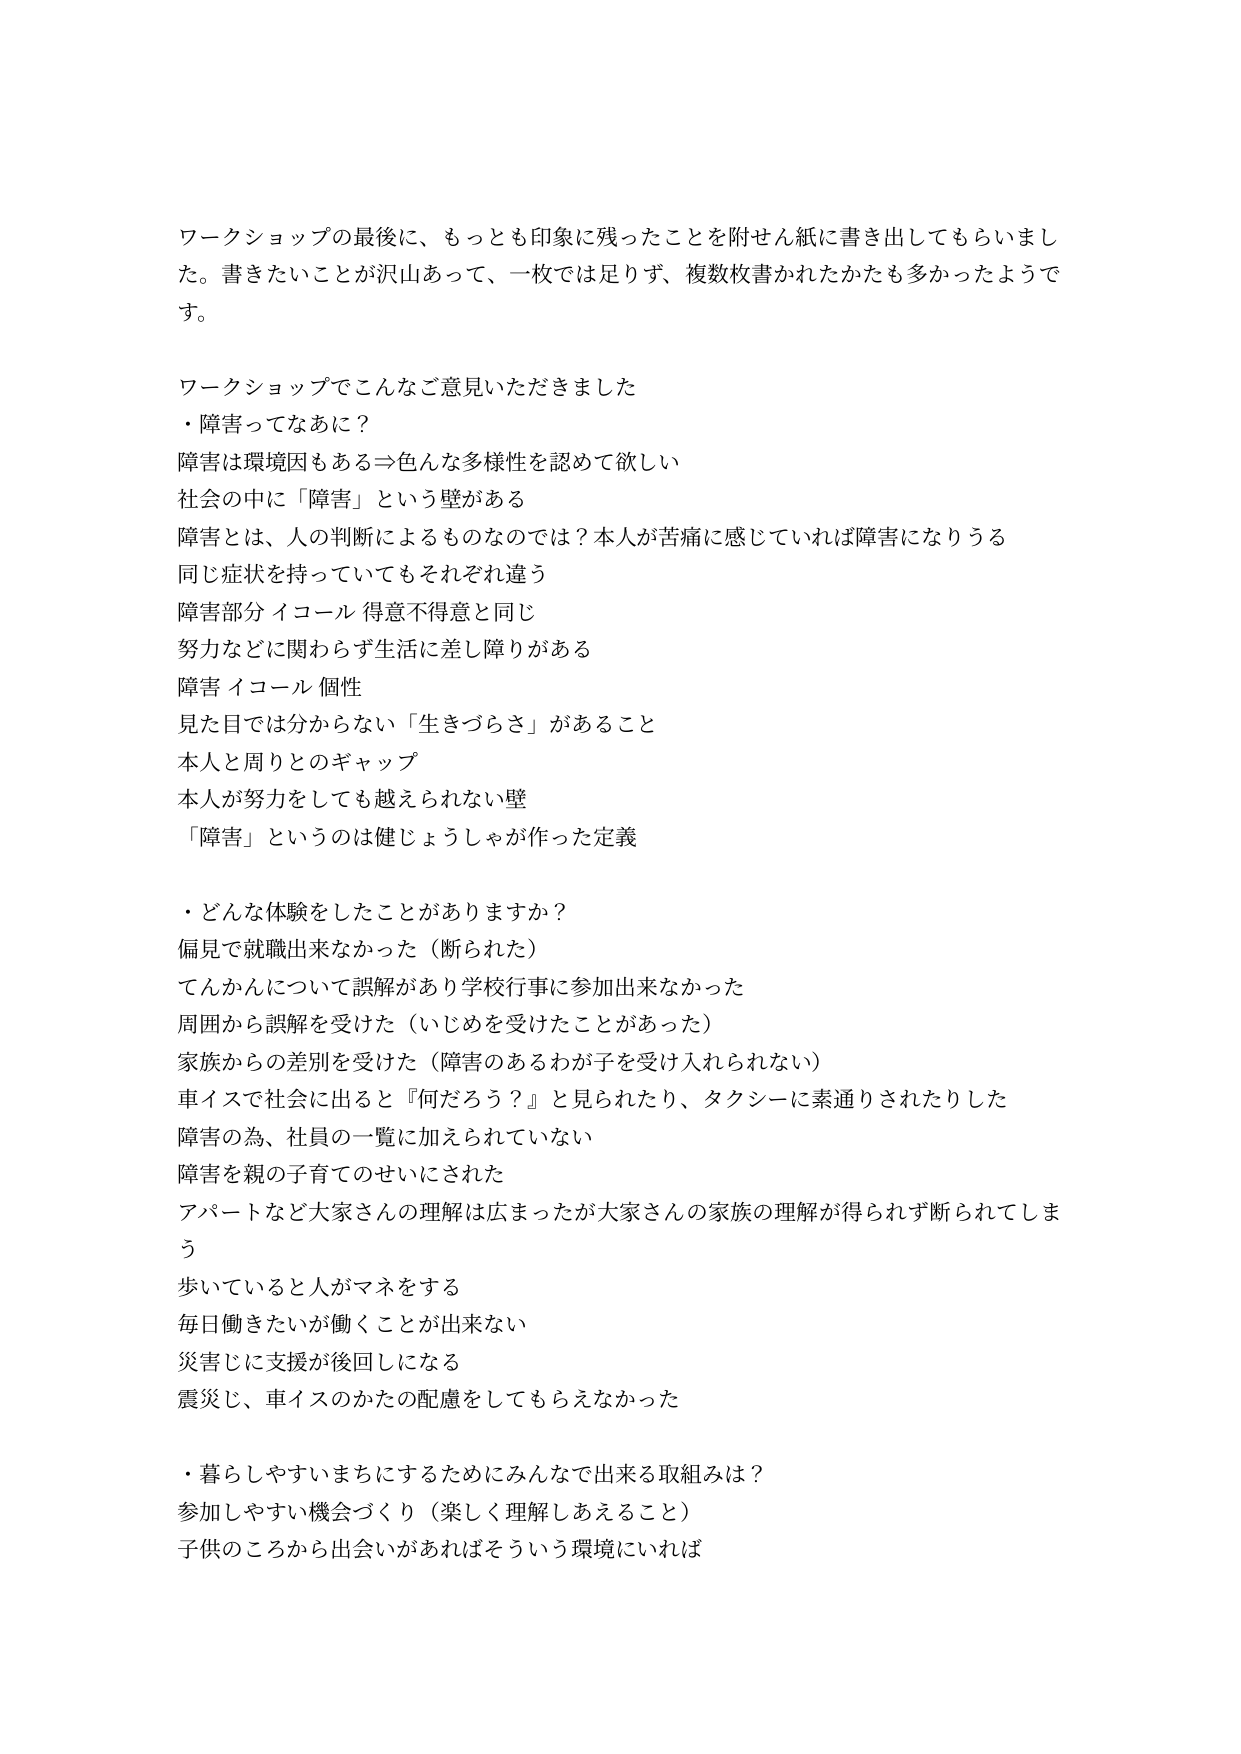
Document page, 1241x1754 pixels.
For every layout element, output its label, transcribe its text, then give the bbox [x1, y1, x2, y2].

text 見た目では分からない「生きづらさ」があること [177, 704, 1063, 742]
text ワークショップでこんなご意見いただきました [177, 367, 1063, 404]
text 障害は環境因もある⇒色んな多様性を認めて欲しい [177, 442, 1063, 479]
text ・障害ってなあに？ [177, 404, 1063, 442]
text 障害を親の子育てのせいにされた [177, 1154, 1063, 1192]
text ワークショップの最後に、もっとも印象に残ったことを附せん紙に書き出してもらいました。書きたいことが沢山あって、一枚では足りず、複数枚書かれたかたも多かったようです。 [177, 217, 1063, 329]
text 障害部分 イコール 得意不得意と同じ [177, 592, 1063, 629]
text 車イスで社会に出ると『何だろう？』と見られたり、タクシーに素通りされたりした [177, 1079, 1063, 1117]
text 震災じ、車イスのかたの配慮をしてもらえなかった [177, 1379, 1063, 1417]
text 毎日働きたいが働くことが出来ない [177, 1304, 1063, 1342]
text 障害の為、社員の一覧に加えられていない [177, 1117, 1063, 1154]
text ・暮らしやすいまちにするためにみんなで出来る取組みは？ [177, 1454, 1063, 1492]
text ・どんな体験をしたことがありますか？ [177, 892, 1063, 929]
text 「障害」というのは健じょうしゃが作った定義 [177, 817, 1063, 854]
text アパートなど大家さんの理解は広まったが大家さんの家族の理解が得られず断られてしまう [177, 1192, 1063, 1267]
text 偏見で就職出来なかった（断られた） [177, 929, 1063, 967]
text 歩いていると人がマネをする [177, 1267, 1063, 1304]
text 災害じに支援が後回しになる [177, 1342, 1063, 1379]
text 障害 イコール 個性 [177, 667, 1063, 704]
text 社会の中に「障害」という壁がある [177, 479, 1063, 517]
text 努力などに関わらず生活に差し障りがある [177, 629, 1063, 667]
text 本人と周りとのギャップ [177, 742, 1063, 779]
text 周囲から誤解を受けた（いじめを受けたことがあった） [177, 1004, 1063, 1042]
text 子供のころから出会いがあればそういう環境にいれば [177, 1529, 1063, 1567]
text 家族からの差別を受けた（障害のあるわが子を受け入れられない） [177, 1042, 1063, 1079]
text 本人が努力をしても越えられない壁 [177, 779, 1063, 817]
text 障害とは、人の判断によるものなのでは？本人が苦痛に感じていれば障害になりうる [177, 517, 1063, 554]
text 参加しやすい機会づくり（楽しく理解しあえること） [177, 1492, 1063, 1529]
text 同じ症状を持っていてもそれぞれ違う [177, 554, 1063, 592]
text てんかんについて誤解があり学校行事に参加出来なかった [177, 967, 1063, 1004]
